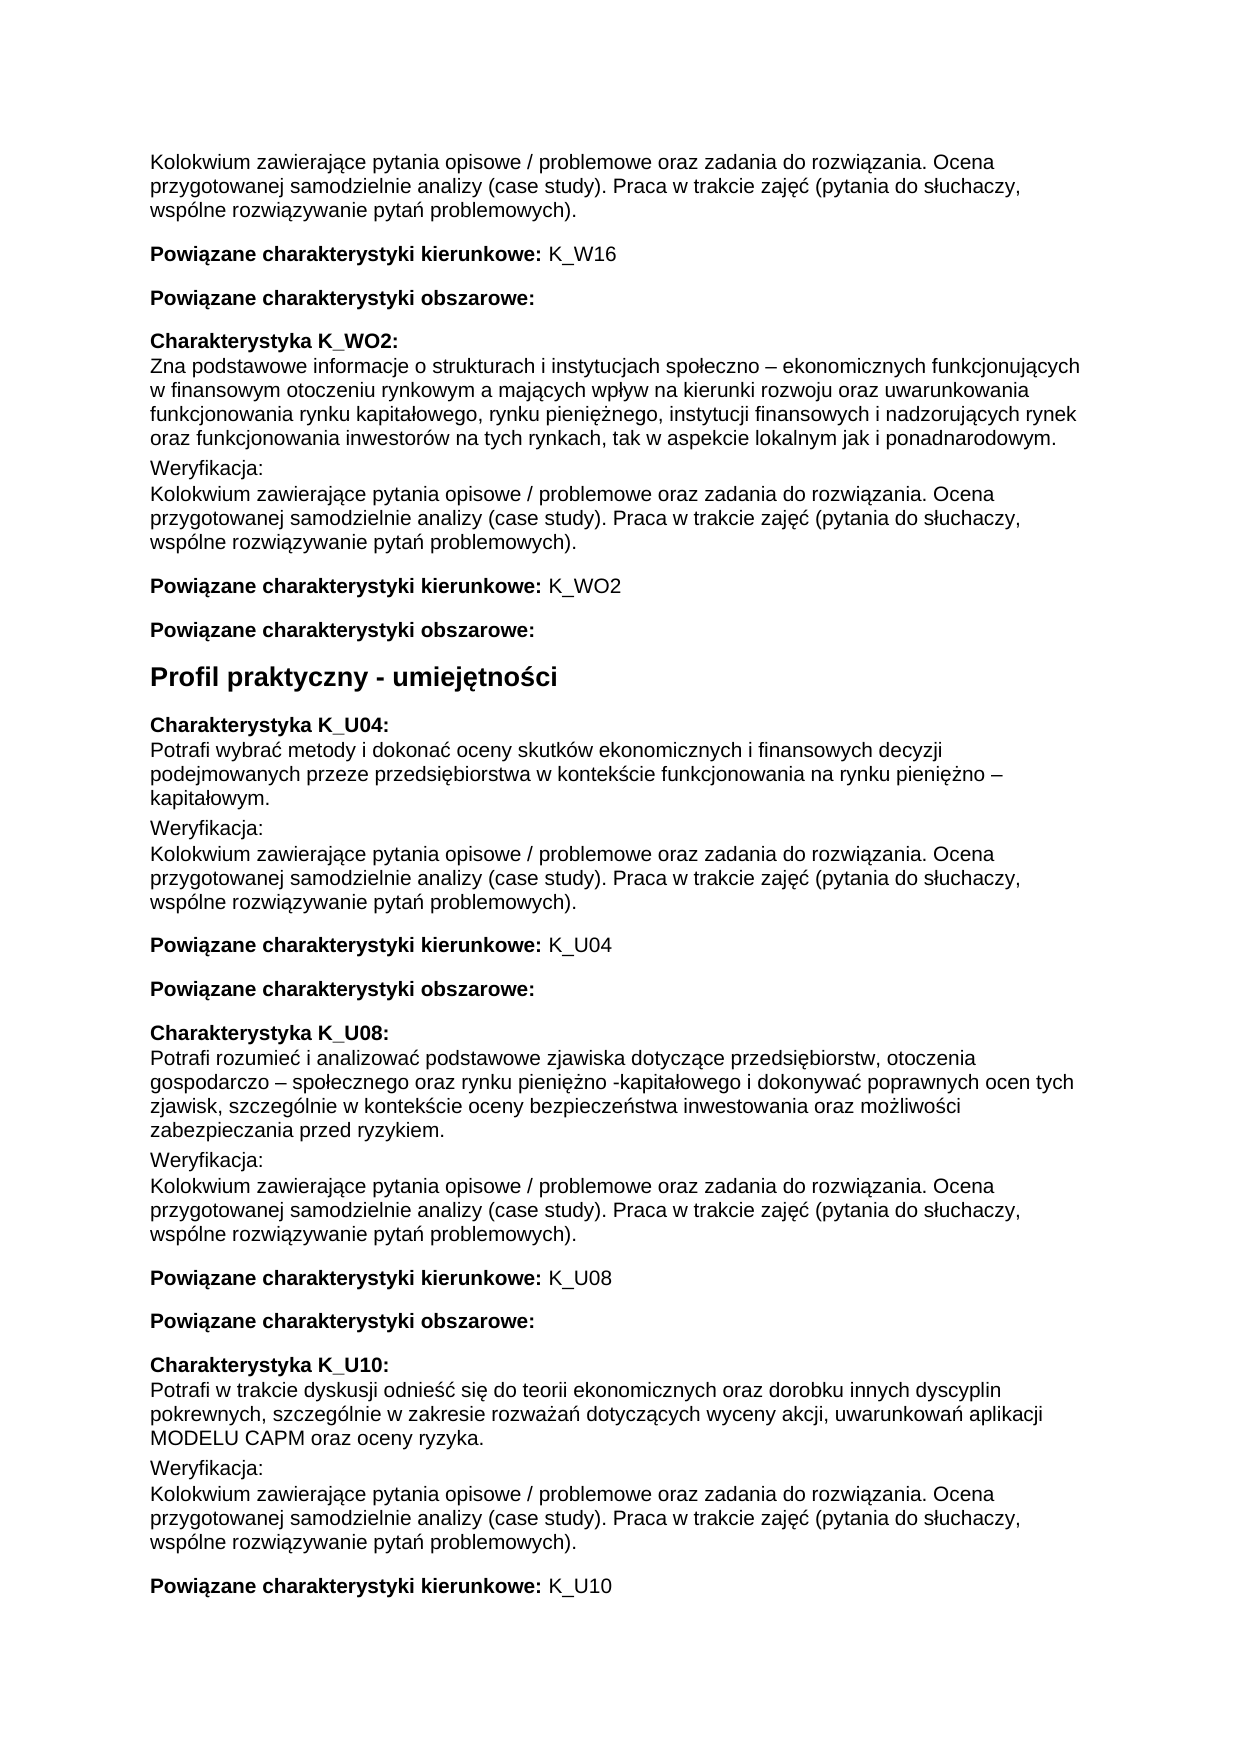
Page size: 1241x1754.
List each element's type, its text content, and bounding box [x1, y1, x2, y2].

text Charakterystyka K_U10: [150, 1353, 1090, 1377]
text Potrafi w trakcie dyskusji odnieść się do teorii ekonomicznych oraz dorobku innych dyscyplin pokrewnych, szczególnie w zakresie rozważań dotyczących wyceny akcji, uwarunkowań aplikacji MODELU CAPM oraz oceny ryzyka. [150, 1378, 1090, 1450]
text Charakterystyka K_WO2: [150, 329, 1090, 353]
text Powiązane charakterystyki obszarowe: [150, 977, 1090, 1001]
text Powiązane charakterystyki kierunkowe: K_U10 [150, 1574, 1090, 1598]
text Powiązane charakterystyki obszarowe: [150, 285, 1090, 309]
text Weryfikacja: [150, 1148, 1090, 1172]
text Charakterystyka K_U04: [150, 712, 1090, 736]
text Powiązane charakterystyki kierunkowe: K_WO2 [150, 574, 1090, 598]
text Weryfikacja: [150, 456, 1090, 480]
subtitle Profil praktyczny - umiejętności [150, 661, 1090, 693]
text Powiązane charakterystyki kierunkowe: K_U04 [150, 933, 1090, 957]
text Potrafi rozumieć i analizować podstawowe zjawiska dotyczące przedsiębiorstw, otoczenia gospodarczo – społecznego oraz rynku pieniężno -kapitałowego i dokonywać poprawnych ocen tych zjawisk, szczególnie w kontekście oceny bezpieczeństwa inwestowania oraz możliwości zabezpieczania przed ryzykiem. [150, 1046, 1090, 1142]
text Potrafi wybrać metody i dokonać oceny skutków ekonomicznych i finansowych decyzji podejmowanych przeze przedsiębiorstwa w kontekście funkcjonowania na rynku pieniężno – kapitałowym. [150, 737, 1090, 809]
text Weryfikacja: [150, 816, 1090, 839]
text Powiązane charakterystyki kierunkowe: K_W16 [150, 242, 1090, 266]
text Powiązane charakterystyki obszarowe: [150, 618, 1090, 642]
text Weryfikacja: [150, 1456, 1090, 1480]
text Powiązane charakterystyki obszarowe: [150, 1309, 1090, 1333]
text Zna podstawowe informacje o strukturach i instytucjach społeczno – ekonomicznych funkcjonujących w finansowym otoczeniu rynkowym a mających wpływ na kierunki rozwoju oraz uwarunkowania funkcjonowania rynku kapitałowego, rynku pieniężnego, instytucji finansowych i nadzorujących rynek oraz funkcjonowania inwestorów na tych rynkach, tak w aspekcie lokalnym jak i ponadnarodowym. [150, 354, 1090, 450]
text Powiązane charakterystyki kierunkowe: K_U08 [150, 1266, 1090, 1289]
text Charakterystyka K_U08: [150, 1021, 1090, 1045]
